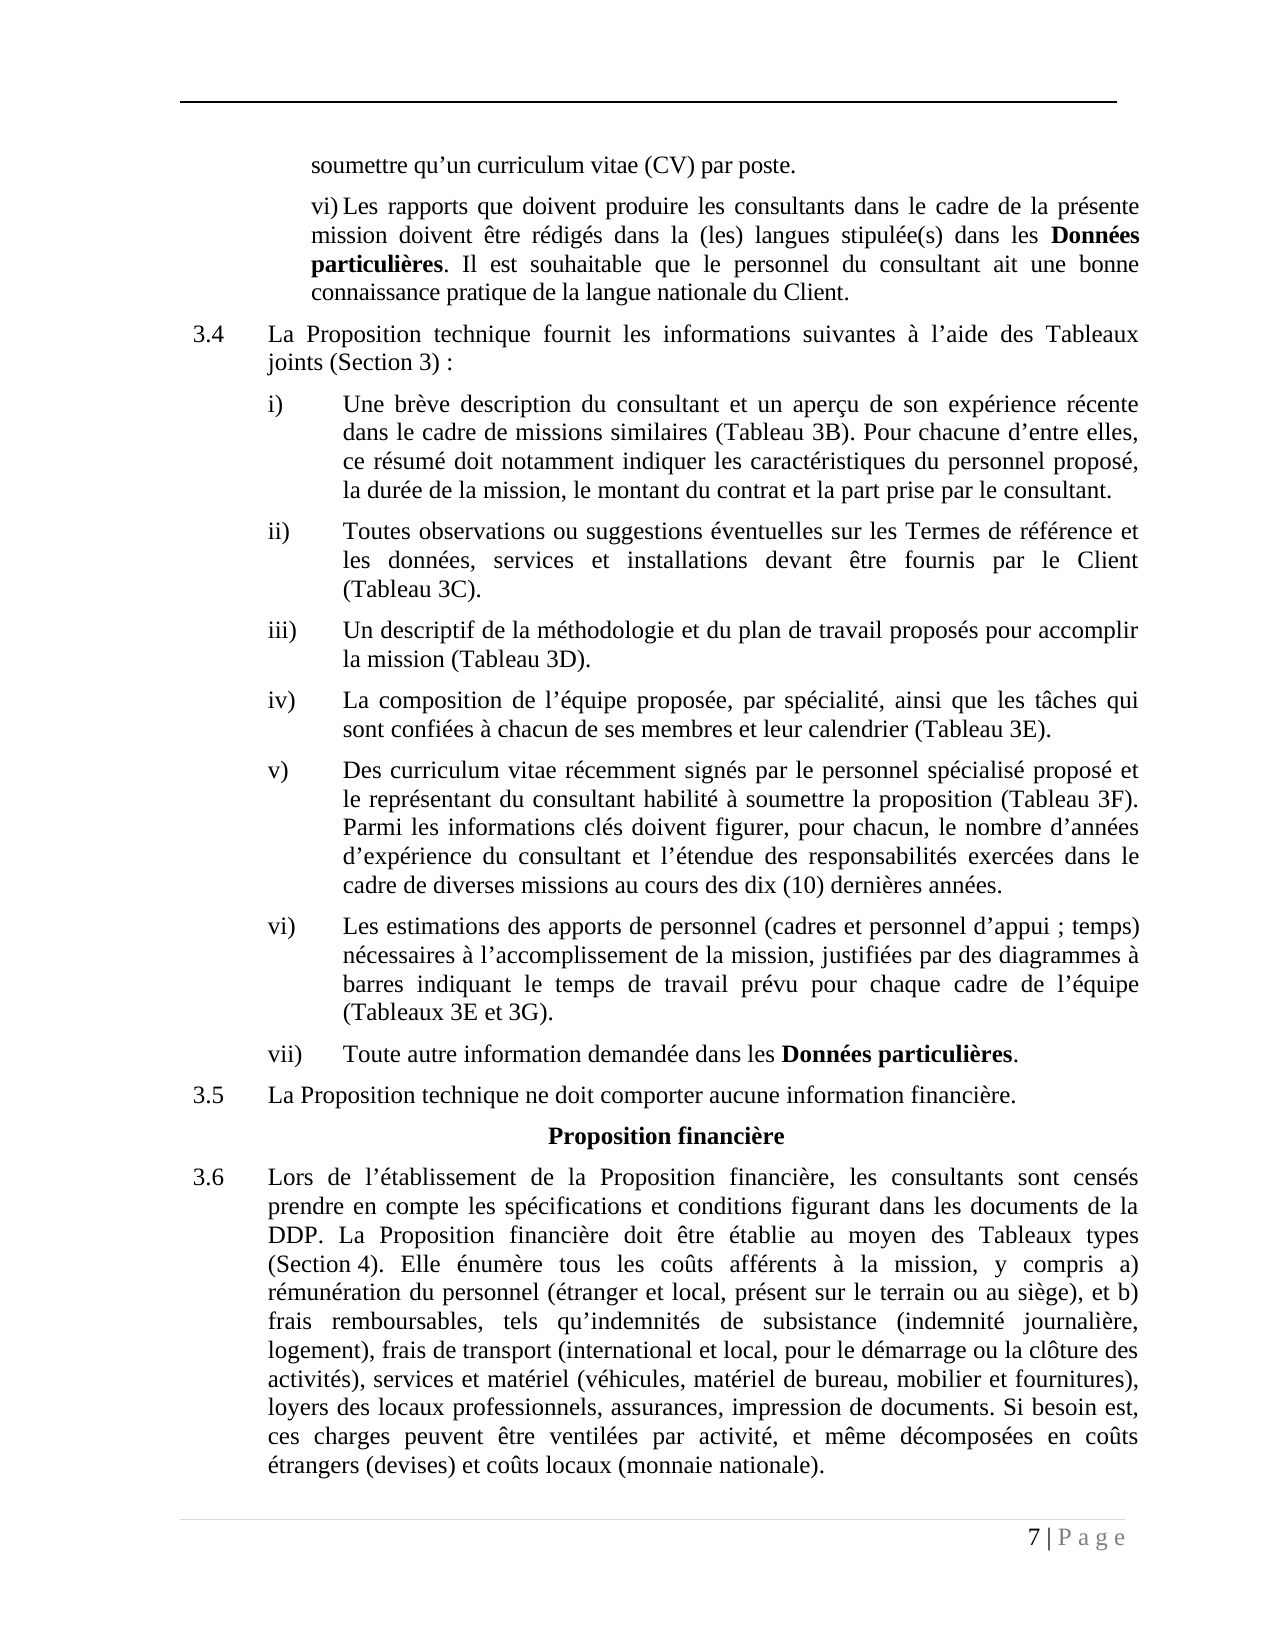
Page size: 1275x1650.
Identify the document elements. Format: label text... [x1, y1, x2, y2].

table_cell vi) Les estimations des apports de personnel (cadres et personnel d’appui ; temps) nécessaires à l’accomplissement de la mission, justifiées par des diagrammes à barres indiquant le temps de travail prévu pour chaque cadre de l’équipe (Tableaux 3E et 3G). vii) Toute autre information demandée dans les Données particulières. [181, 911, 1151, 1080]
table_cell Proposition financière [181, 1121, 1151, 1162]
table_cell 3.4 La Proposition technique fournit les informations suivantes à l’aide des Tableaux joints (Section 3) : i) Une brève description du consultant et un aperçu de son expérience récente dans le cadre de missions similaires (Tableau 3B). Pour chacune d’entre elles, ce résumé doit notamment indiquer les caractéristiques du personnel proposé, la durée de la mission, le montant du contrat et la part prise par le consultant. ii) Toutes observations ou suggestions éventuelles sur les Termes de référence et les données, services et installations devant être fournis par le Client (Tableau 3C). iii) Un descriptif de la méthodologie et du plan de travail proposés pour accomplir la mission (Tableau 3D). iv) La composition de l’équipe proposée, par spécialité, ainsi que les tâches qui sont confiées à chacun de ses membres et leur calendrier (Tableau 3E). v) Des curriculum vitae récemment signés par le personnel spécialisé proposé et le représentant du consultant habilité à soumettre la proposition (Tableau 3F). Parmi les informations clés doivent figurer, pour chacun, le nombre d’années d’expérience du consultant et l’étendue des responsabilités exercées dans le cadre de diverses missions au cours des dix (10) dernières années. [181, 319, 1151, 911]
table_cell 3.6 Lors de l’établissement de la Proposition financière, les consultants sont censés prendre en compte les spécifications et conditions figurant dans les documents de la DDP. La Proposition financière doit être établie au moyen des Tableaux types (Section 4). Elle énumère tous les coûts afférents à la mission, y compris a) rémunération du personnel (étranger et local, présent sur le terrain ou au siège), et b) frais remboursables, tels qu’indemnités de subsistance (indemnité journalière, logement), frais de transport (international et local, pour le démarrage ou la clôture des activités), services et matériel (véhicules, matériel de bureau, mobilier et fournitures), loyers des locaux professionnels, assurances, impression de documents. Si besoin est, ces charges peuvent être ventilées par activité, et même décomposées en coûts étrangers (devises) et coûts locaux (monnaie nationale). [181, 1163, 1151, 1491]
table_cell 3.5 La Proposition technique ne doit comporter aucune information financière. [181, 1080, 1151, 1121]
